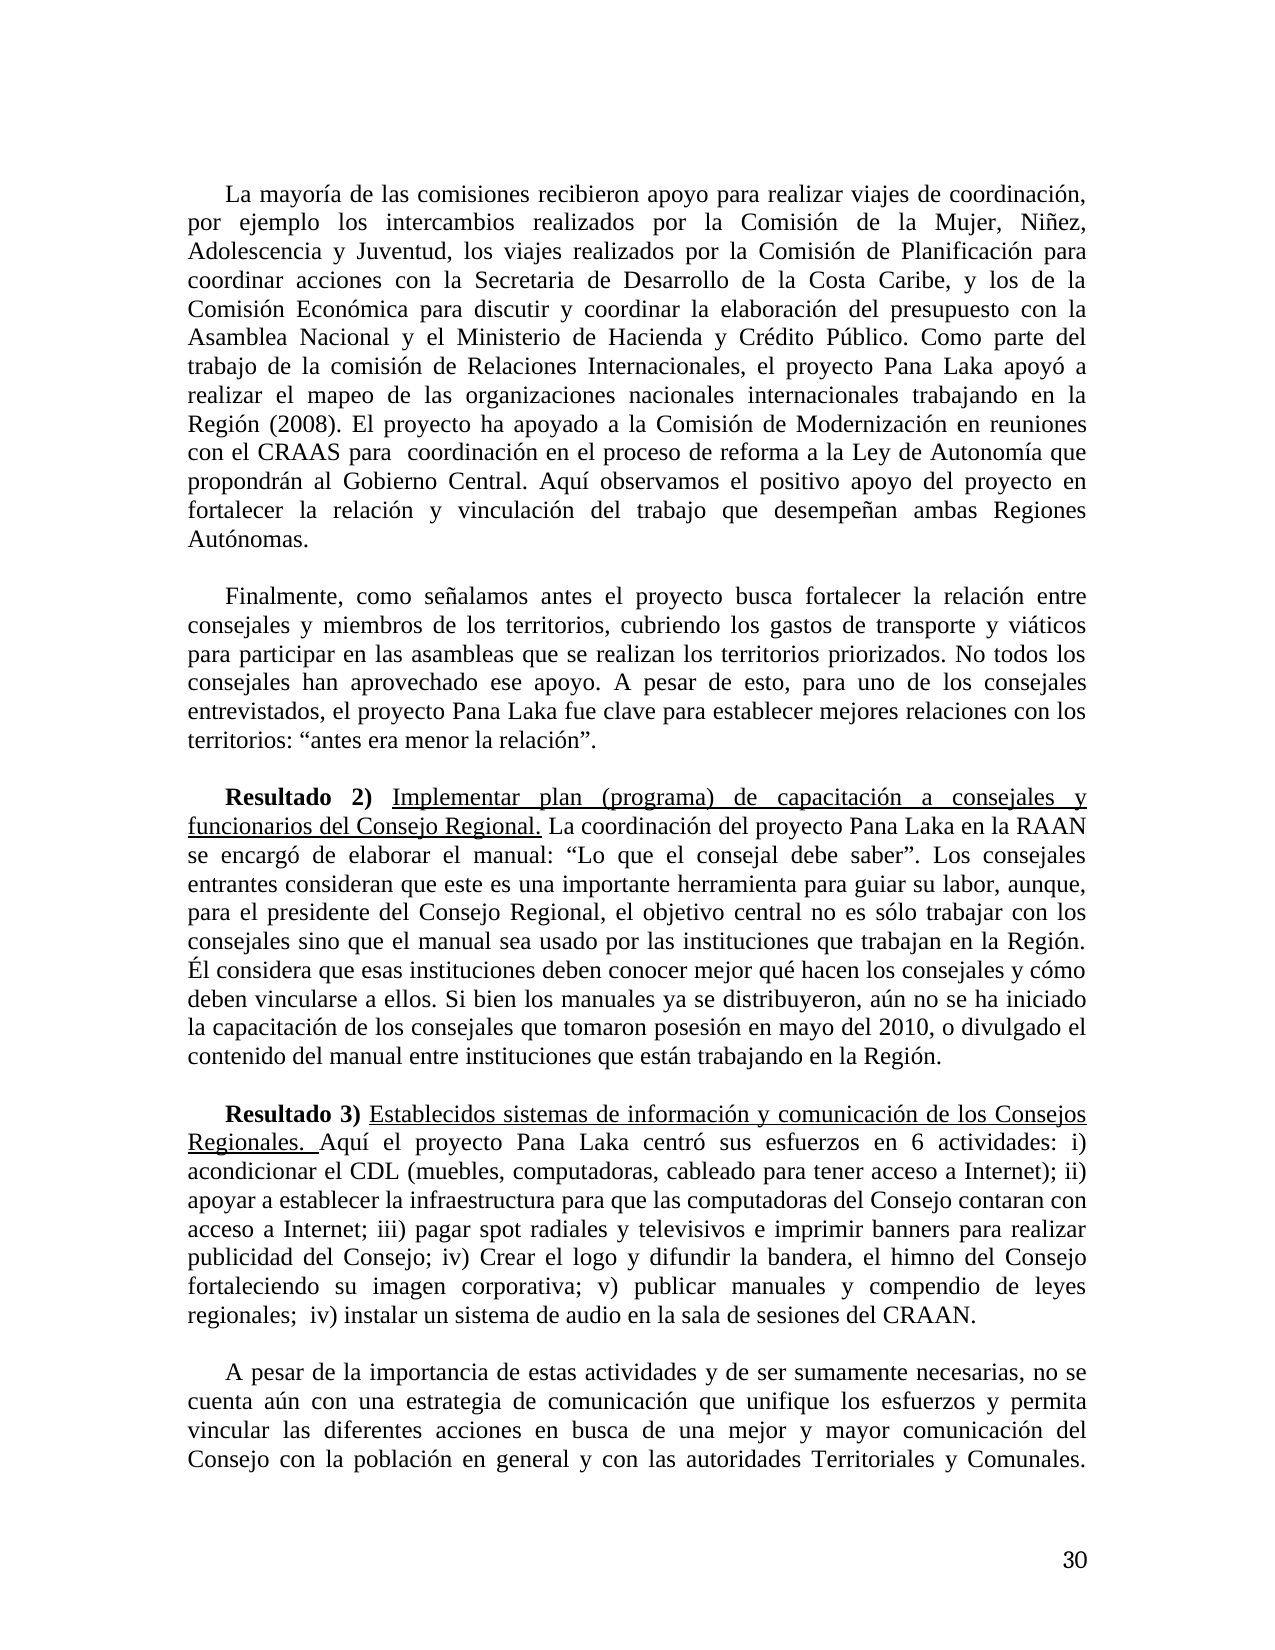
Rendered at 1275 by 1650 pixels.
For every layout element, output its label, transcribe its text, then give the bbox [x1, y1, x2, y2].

text La mayoría de las comisiones recibieron apoyo para realizar viajes de coordinación, por ejemplo los intercambios realizados por la Comisión de la Mujer, Niñez, Adolescencia y Juventud, los viajes realizados por la Comisión de Planificación para coordinar acciones con la Secretaria de Desarrollo de la Costa Caribe, y los de la Comisión Económica para discutir y coordinar la elaboración del presupuesto con la Asamblea Nacional y el Ministerio de Hacienda y Crédito Público. Como parte del trabajo de la comisión de Relaciones Internacionales, el proyecto Pana Laka apoyó a realizar el mapeo de las organizaciones nacionales internacionales trabajando en la Región (2008). El proyecto ha apoyado a la Comisión de Modernización en reuniones con el CRAAS para coordinación en el proceso de reforma a la Ley de Autonomía que propondrán al Gobierno Central. Aquí observamos el positivo apoyo del proyecto en fortalecer la relación y vinculación del trabajo que desempeñan ambas Regiones Autónomas. [187, 179, 1087, 552]
text Resultado 2) Implementar plan (programa) de capacitación a consejales y funcionarios del Consejo Regional. La coordinación del proyecto Pana Laka en la RAAN se encargó de elaborar el manual: “Lo que el consejal debe saber”. Los consejales entrantes consideran que este es una importante herramienta para guiar su labor, aunque, para el presidente del Consejo Regional, el objetivo central no es sólo trabajar con los consejales sino que el manual sea usado por las instituciones que trabajan en la Región. Él considera que esas instituciones deben conocer mejor qué hacen los consejales y cómo deben vincularse a ellos. Si bien los manuales ya se distribuyeron, aún no se ha iniciado la capacitación de los consejales que tomaron posesión en mayo del 2010, o divulgado el contenido del manual entre instituciones que están trabajando en la Región. [187, 782, 1087, 1070]
text Resultado 3) Establecidos sistemas de información y comunicación de los Consejos Regionales. Aquí el proyecto Pana Laka centró sus esfuerzos en 6 actividades: i) acondicionar el CDL (muebles, computadoras, cableado para tener acceso a Internet); ii) apoyar a establecer la infraestructura para que las computadoras del Consejo contaran con acceso a Internet; iii) pagar spot radiales y televisivos e imprimir banners para realizar publicidad del Consejo; iv) Crear el logo y difundir la bandera, el himno del Consejo fortaleciendo su imagen corporativa; v) publicar manuales y compendio de leyes regionales; iv) instalar un sistema de audio en la sala de sesiones del CRAAN. [187, 1099, 1087, 1329]
text Finalmente, como señalamos antes el proyecto busca fortalecer la relación entre consejales y miembros de los territorios, cubriendo los gastos de transporte y viáticos para participar en las asambleas que se realizan los territorios priorizados. No todos los consejales han aprovechado ese apoyo. A pesar de esto, para uno de los consejales entrevistados, el proyecto Pana Laka fue clave para establecer mejores relaciones con los territorios: “antes era menor la relación”. [187, 581, 1087, 754]
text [187, 1357, 1087, 1472]
